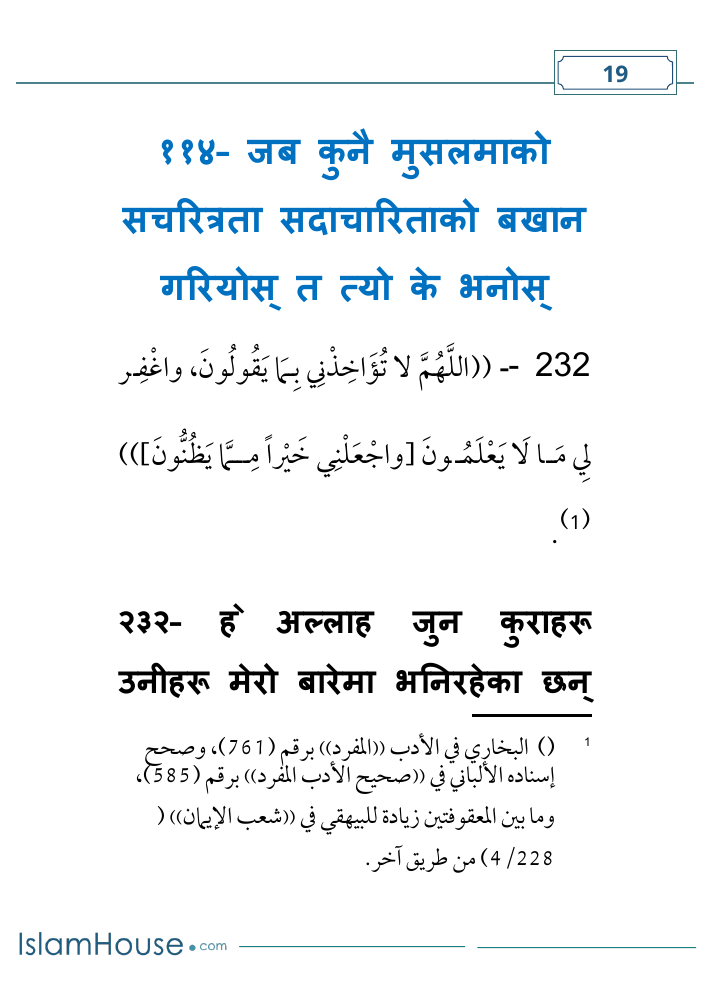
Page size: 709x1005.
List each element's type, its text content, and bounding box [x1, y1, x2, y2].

text 232 - ((اللَّهُمَّ لا تُؤَاخِذْنِي بِـمَا يَقُولُونَ، واغْفِر لِي مَا لَا يَعْلَمُونَ [واجْعَلْنِي خَيْراً مِـمَّا يَظُنُّونَ])) (). [118, 339, 591, 569]
picture [12, 928, 466, 961]
picture [471, 929, 697, 962]
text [118, 592, 591, 709]
text ११४– जब कुनै मुसलमाको सचरित्रता सदाचारिताको बखान गरियोस् त त्यो के भनोस् [118, 118, 591, 317]
